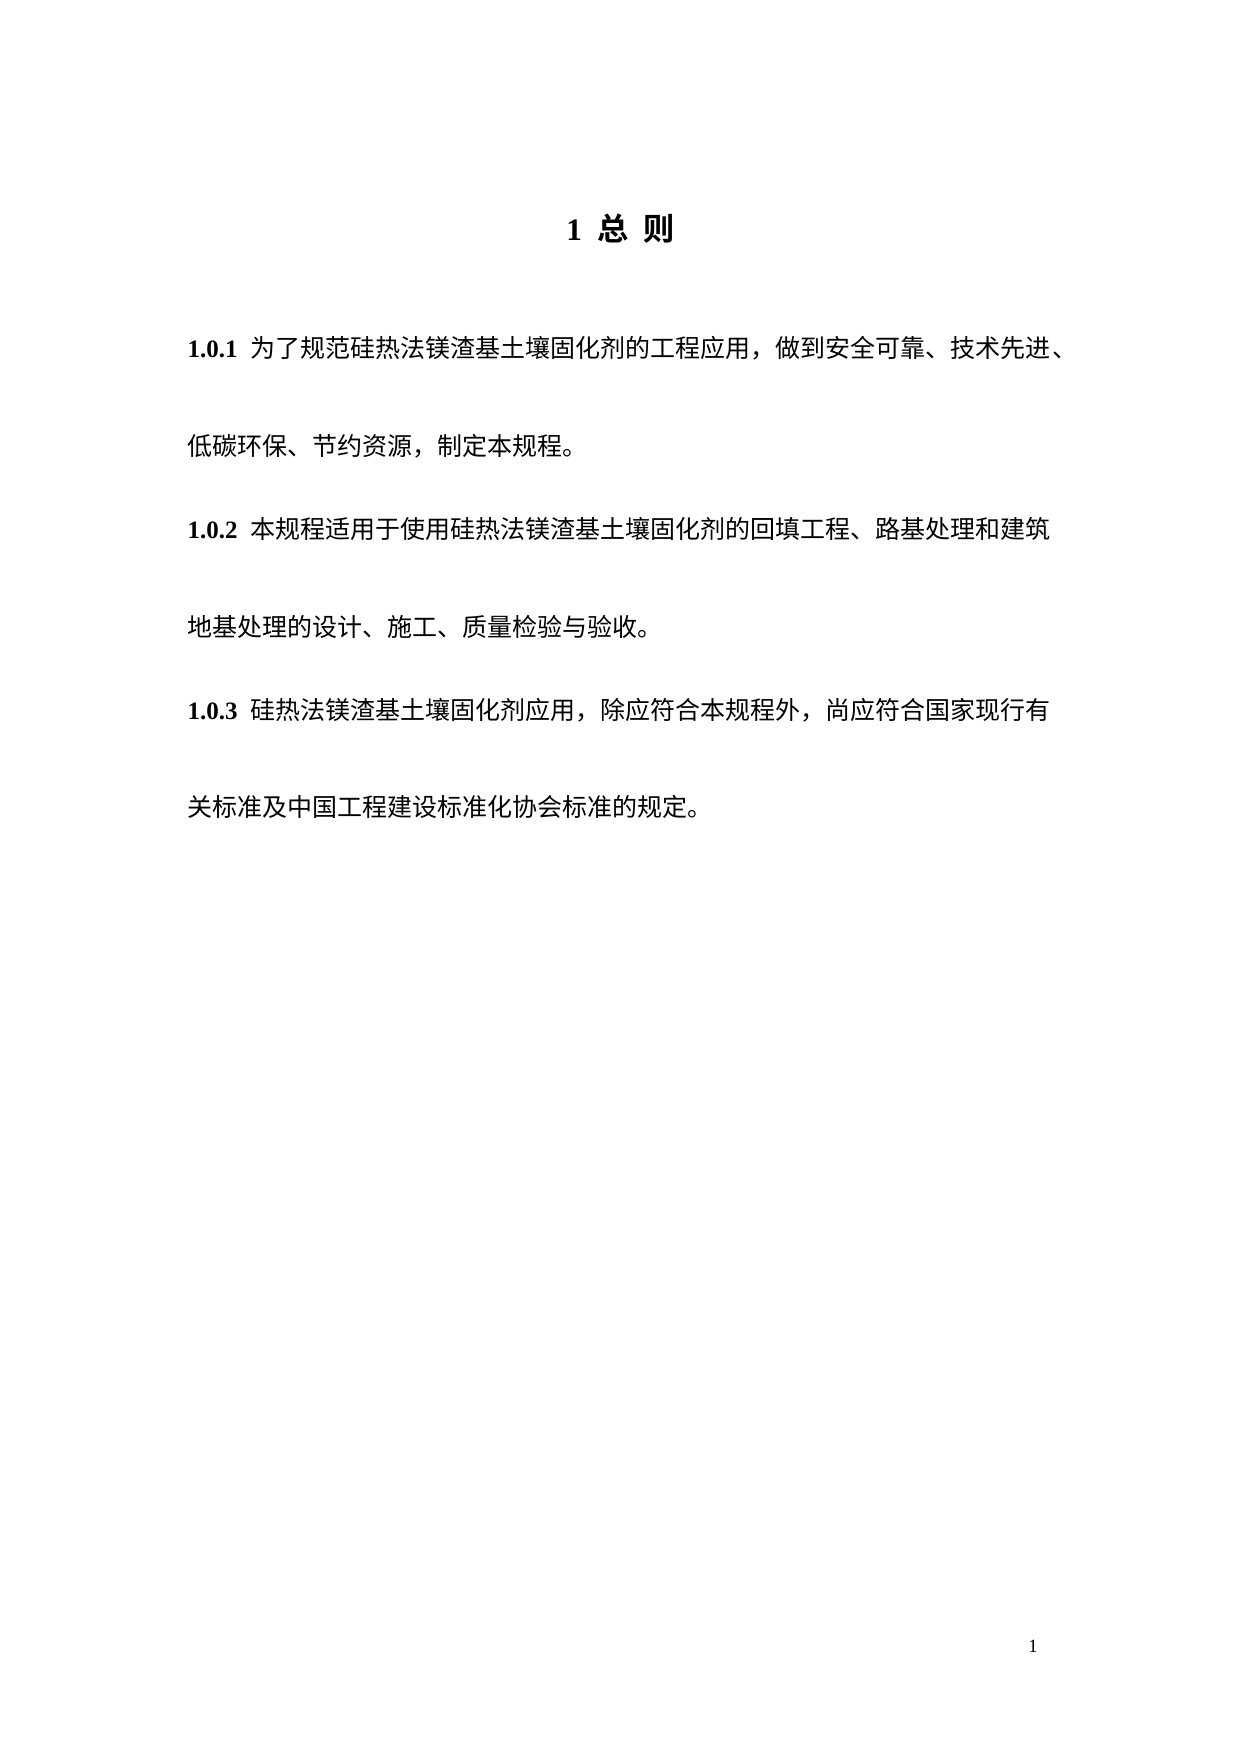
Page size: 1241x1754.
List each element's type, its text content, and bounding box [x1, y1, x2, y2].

text 1.0.3 硅热法镁渣基土壤固化剂应用，除应符合本规程外，尚应符合国家现行有关标准及中国工程建设标准化协会标准的规定。 [187, 676, 1053, 838]
text 1.0.1 为了规范硅热法镁渣基土壤固化剂的工程应用，做到安全可靠、技术先进、低碳环保、节约资源，制定本规程。 [187, 314, 1053, 477]
text 1 总 则 [187, 194, 1053, 259]
text 1.0.2 本规程适用于使用硅热法镁渣基土壤固化剂的回填工程、路基处理和建筑地基处理的设计、施工、质量检验与验收。 [187, 495, 1053, 658]
